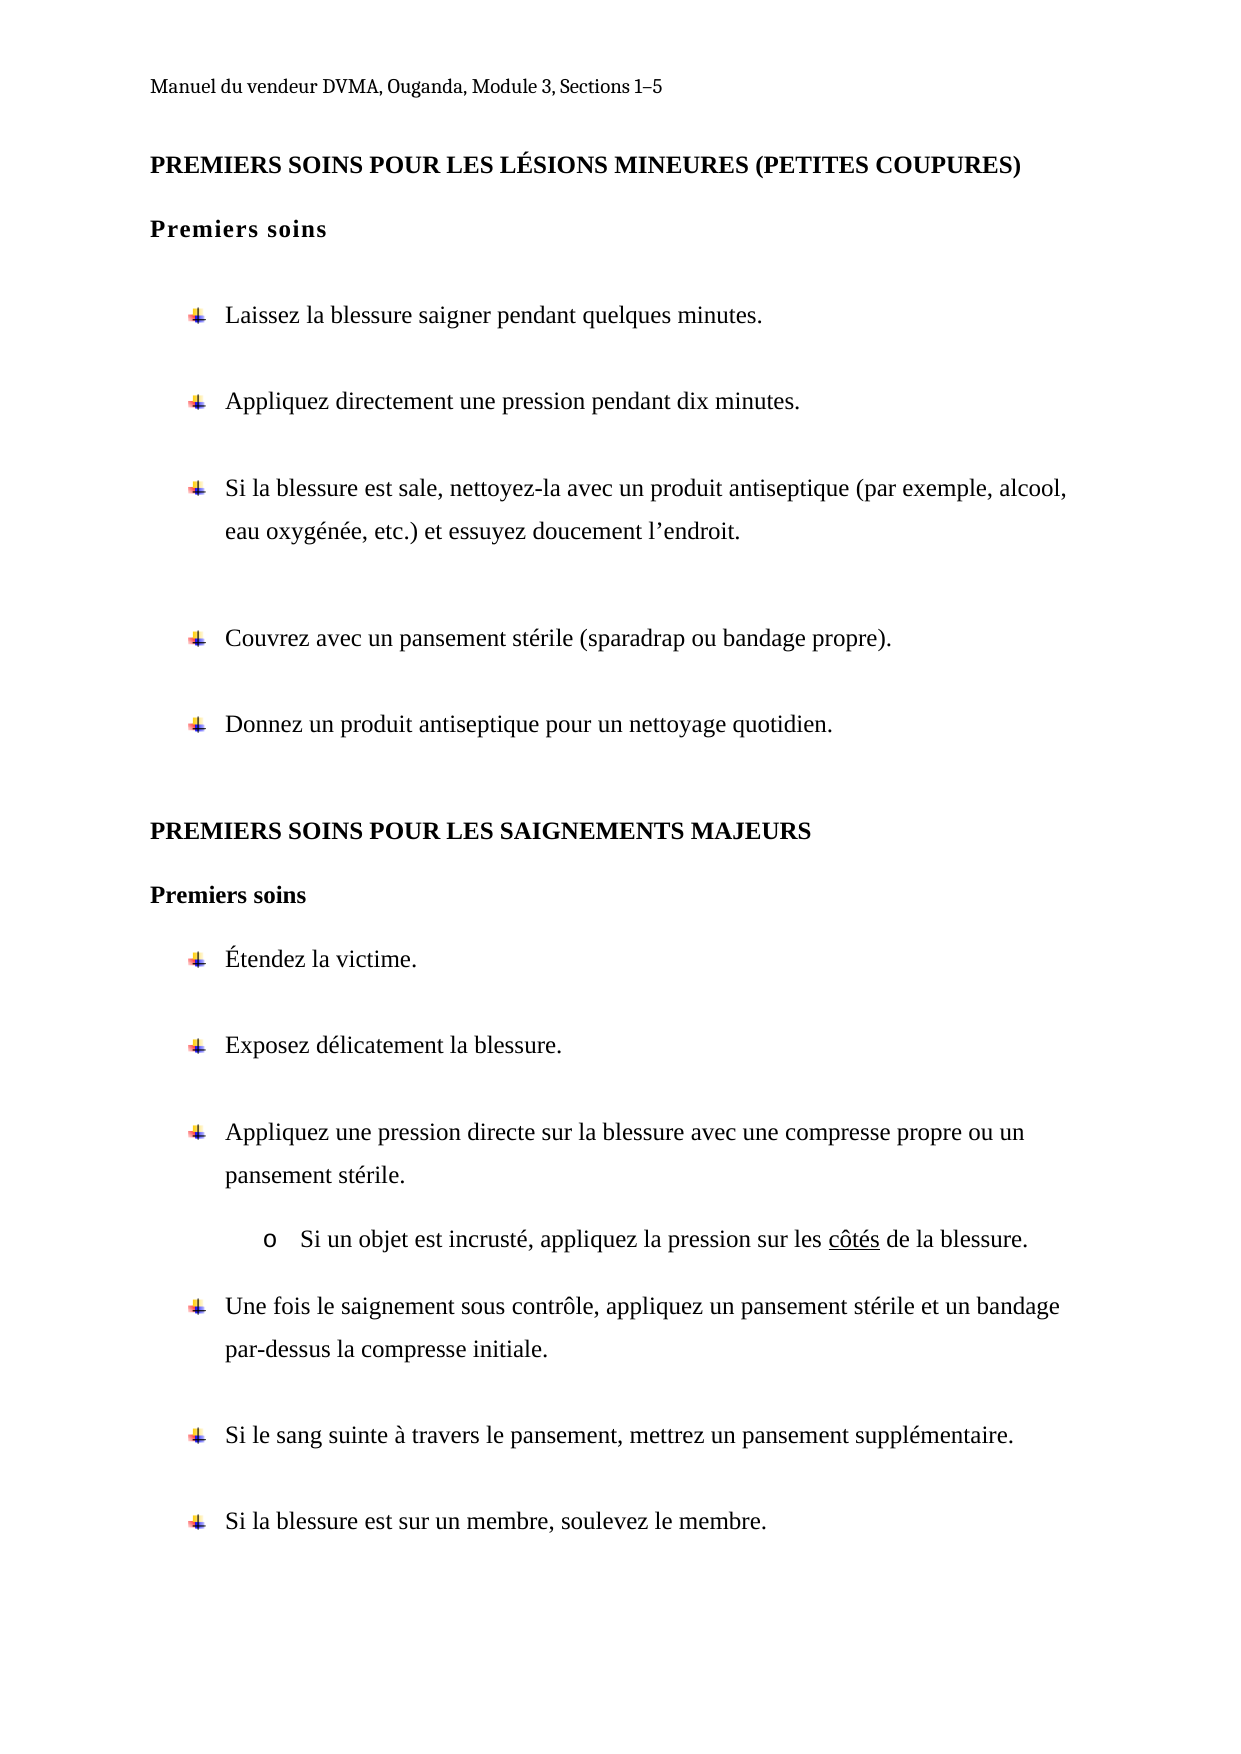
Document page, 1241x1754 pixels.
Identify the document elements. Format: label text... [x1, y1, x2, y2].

list Une fois le saignement sous contrôle, appliquez un pansement stérile et un bandage par-dessus la compresse initiale. [187, 1291, 1090, 1363]
picture [188, 1037, 206, 1054]
list Étendez la victime. [187, 944, 1090, 973]
list Couvrez avec un pansement stérile (sparadrap ou bandage propre). [187, 623, 1090, 652]
list Donnez un produit antiseptique pour un nettoyage quotidien. [187, 709, 1090, 738]
list Si la blessure est sale, nettoyez-la avec un produit antiseptique (par exemple, alcool, eau oxygénée, etc.) et essuyez doucement l’endroit. [187, 473, 1090, 544]
picture [188, 1513, 206, 1530]
text Premiers soins [150, 214, 1090, 243]
picture [188, 950, 206, 968]
text PREMIERS SOINS POUR LES SAIGNEMENTS MAJEURS [150, 816, 1090, 845]
list Exposez délicatement la blessure. [187, 1030, 1090, 1059]
picture [188, 715, 206, 733]
picture [188, 1426, 206, 1444]
list Si le sang suinte à travers le pansement, mettrez un pansement supplémentaire. [187, 1420, 1090, 1449]
text Premiers soins [150, 880, 1090, 909]
picture [188, 1297, 206, 1315]
list Si la blessure est sur un membre, soulevez le membre. [187, 1506, 1090, 1535]
text PREMIERS SOINS POUR LES LÉSIONS MINEURES (PETITES COUPURES) [150, 150, 1090, 179]
list Appliquez directement une pression pendant dix minutes. [187, 386, 1090, 415]
list Si un objet est incrusté, appliquez la pression sur les côtés de la blessure. [262, 1224, 1090, 1254]
picture [188, 479, 206, 496]
list Appliquez une pression directe sur la blessure avec une compresse propre ou un pansement stérile. [187, 1117, 1090, 1188]
picture [188, 629, 206, 647]
picture [188, 1123, 206, 1140]
picture [188, 393, 206, 410]
picture [188, 306, 206, 324]
list Laissez la blessure saigner pendant quelques minutes. [187, 300, 1090, 329]
